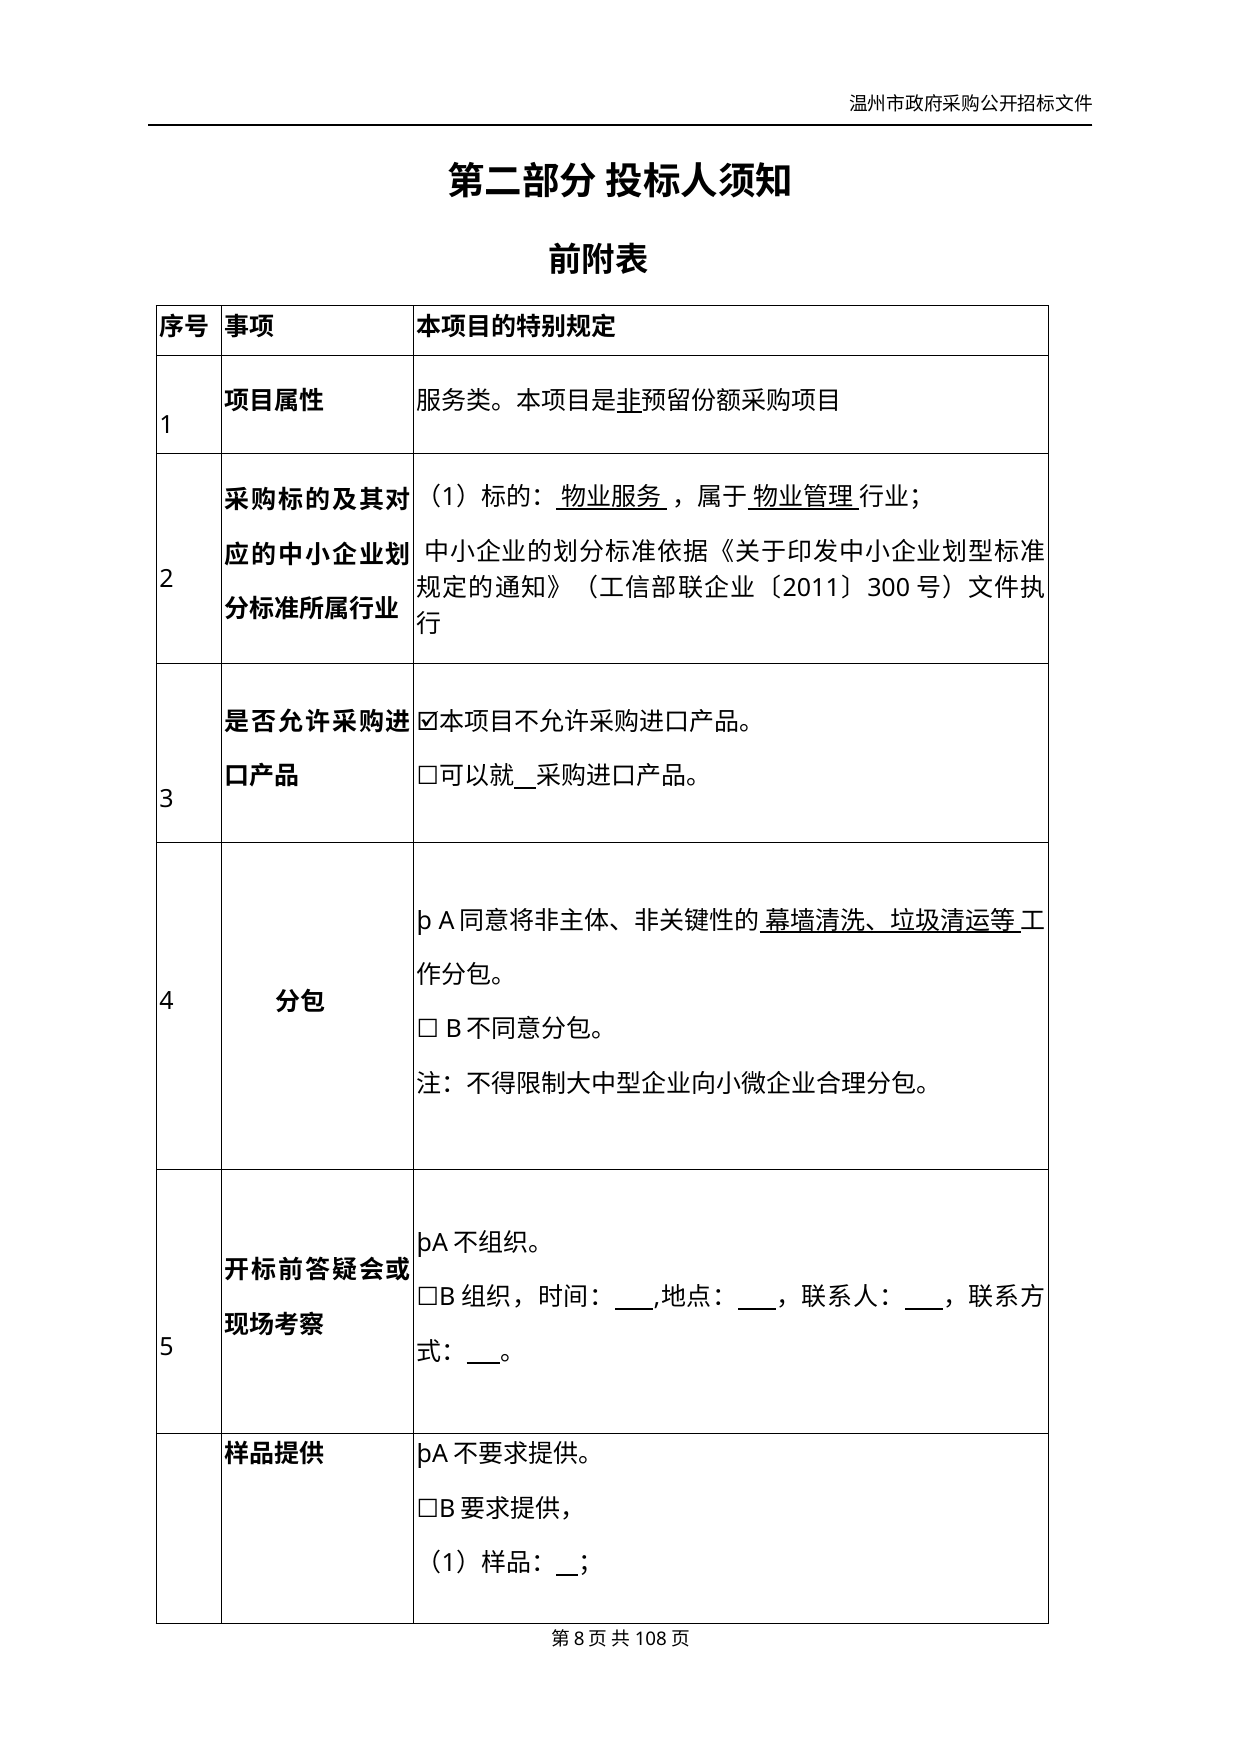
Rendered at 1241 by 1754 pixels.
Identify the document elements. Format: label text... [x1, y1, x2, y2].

table_cell 采购标的及其对应的中小企业划分标准所属行业 [222, 454, 413, 662]
text 前附表 [148, 233, 1092, 281]
table_cell 6 [157, 1434, 221, 1622]
table_cell 样品提供 [222, 1434, 413, 1622]
table_cell 4 [157, 843, 221, 1169]
table_cell 1 [157, 356, 221, 453]
table_cell 分包 [222, 843, 413, 1169]
table_header 序号 [157, 306, 221, 355]
table_header 事项 [222, 306, 413, 355]
table_cell A不组织。 B组织，时间： ,地点： ，联系人： ，联系方式： 。 [414, 1170, 1048, 1433]
table_cell 项目属性 [222, 356, 413, 453]
table_cell 2 [157, 454, 221, 662]
table_cell 本项目不允许采购进口产品。 可以就 采购进口产品。 [414, 664, 1048, 842]
text 第二部分 投标人须知 [148, 151, 1092, 206]
table_header 本项目的特别规定 [414, 306, 1048, 355]
table_cell 3 [157, 664, 221, 842]
table_cell A同意将非主体、非关键性的 幕墙清洗、垃圾清运等 工作分包。 B不同意分包。 注：不得限制大中型企业向小微企业合理分包。 [414, 843, 1048, 1169]
table_cell 服务类。本项目是非预留份额采购项目 [414, 356, 1048, 453]
table_cell 开标前答疑会或现场考察 [222, 1170, 413, 1433]
table_cell 5 [157, 1170, 221, 1433]
table_cell 是否允许采购进口产品 [222, 664, 413, 842]
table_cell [414, 1434, 1048, 1622]
table_cell （1）标的： 物业服务 ，属于 物业管理 行业； 中小企业的划分标准依据《关于印发中小企业划型标准规定的通知》（工信部联企业〔2011〕300号）文件执行 [414, 454, 1048, 662]
